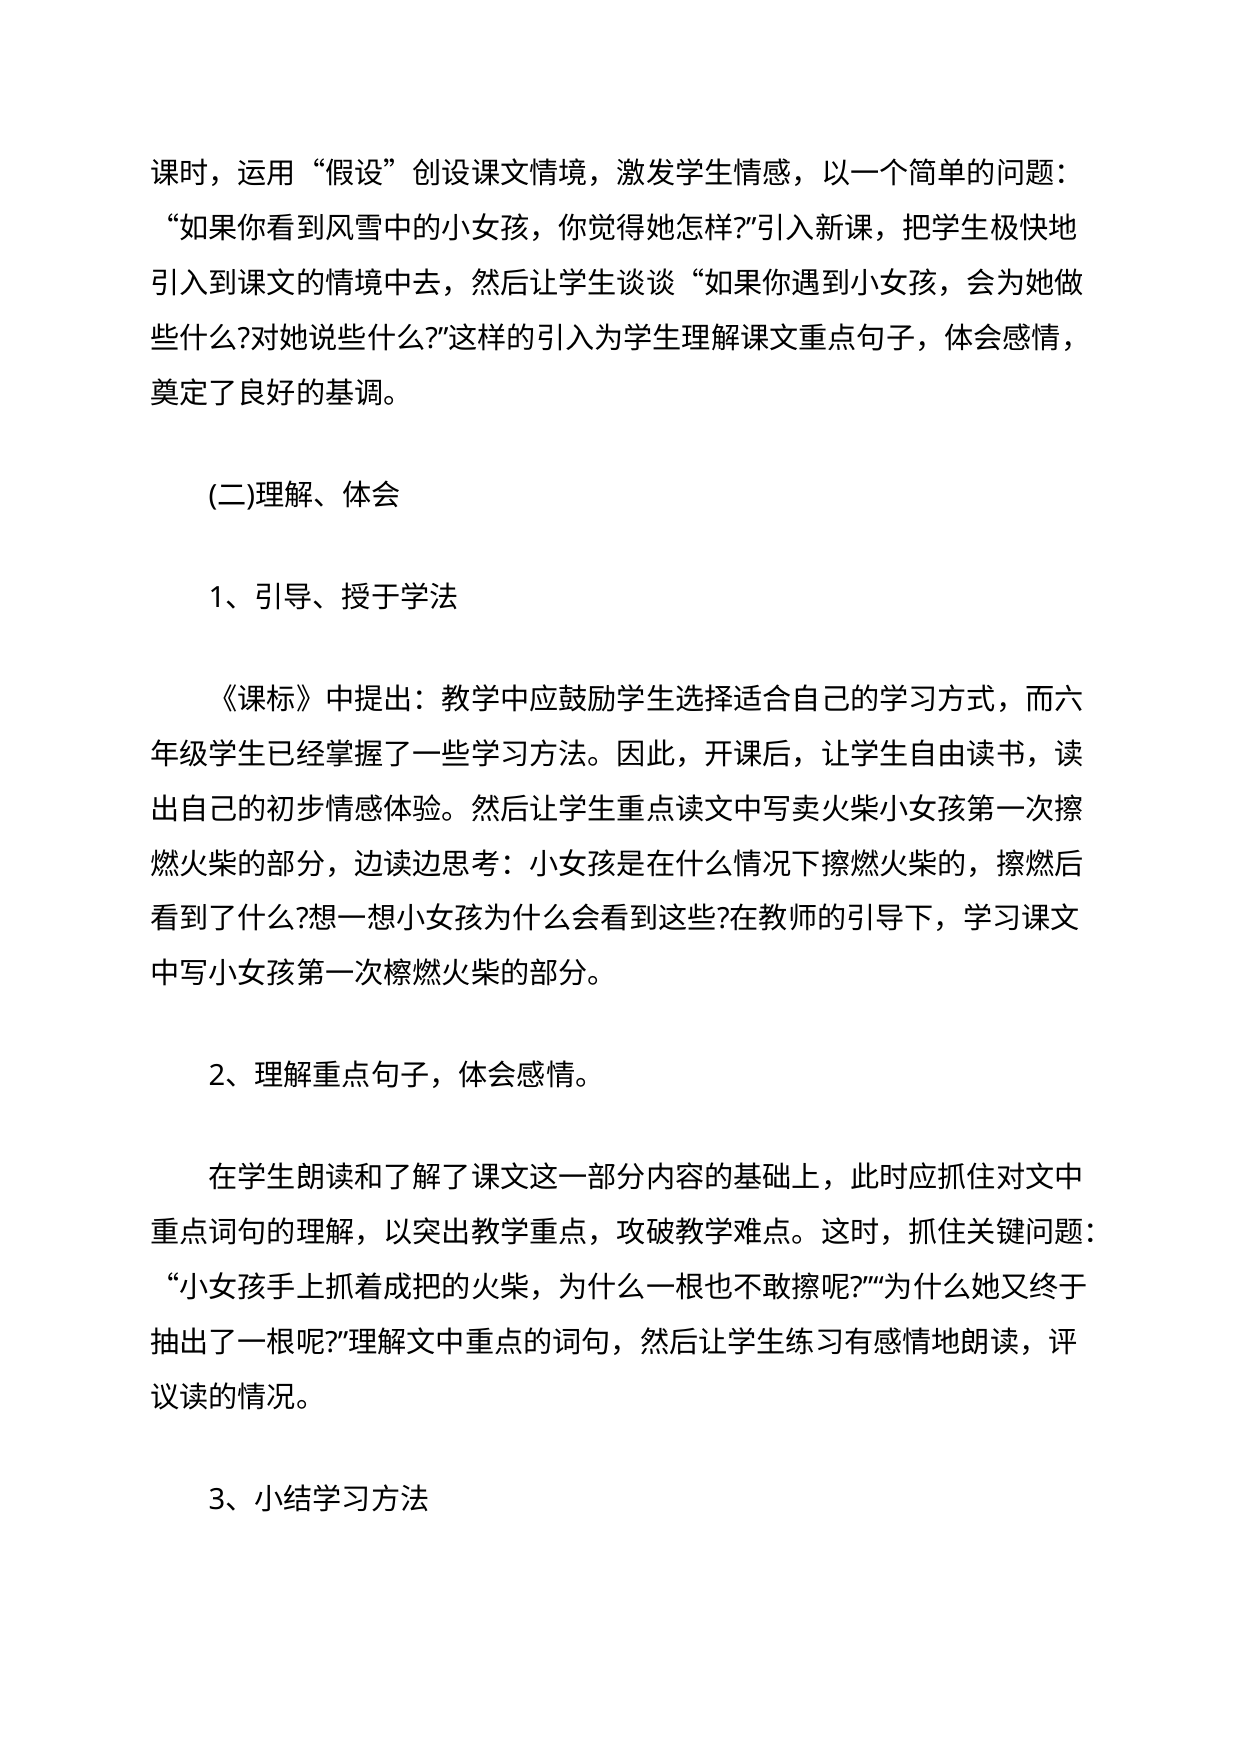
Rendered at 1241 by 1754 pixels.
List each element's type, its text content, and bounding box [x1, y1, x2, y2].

text (二)理解、体会 [150, 472, 1090, 514]
text 2、理解重点句子，体会感情。 [150, 1052, 1090, 1094]
text 3、小结学习方法 [150, 1475, 1090, 1518]
text 在学生朗读和了解了课文这一部分内容的基础上，此时应抓住对文中重点词句的理解，以突出教学重点，攻破教学难点。这时，抓住关键问题：“小女孩手上抓着成把的火柴，为什么一根也不敢擦呢?”“为什么她又终于抽出了一根呢?”理解文中重点的词句，然后让学生练习有感情地朗读，评议读的情况。 [150, 1154, 1090, 1416]
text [150, 150, 1090, 412]
text 《课标》中提出：教学中应鼓励学生选择适合自己的学习方式，而六年级学生已经掌握了一些学习方法。因此，开课后，让学生自由读书，读出自己的初步情感体验。然后让学生重点读文中写卖火柴小女孩第一次擦燃火柴的部分，边读边思考：小女孩是在什么情况下擦燃火柴的，擦燃后看到了什么?想一想小女孩为什么会看到这些?在教师的引导下，学习课文中写小女孩第一次檫燃火柴的部分。 [150, 676, 1090, 992]
text 1、引导、授于学法 [150, 573, 1090, 616]
